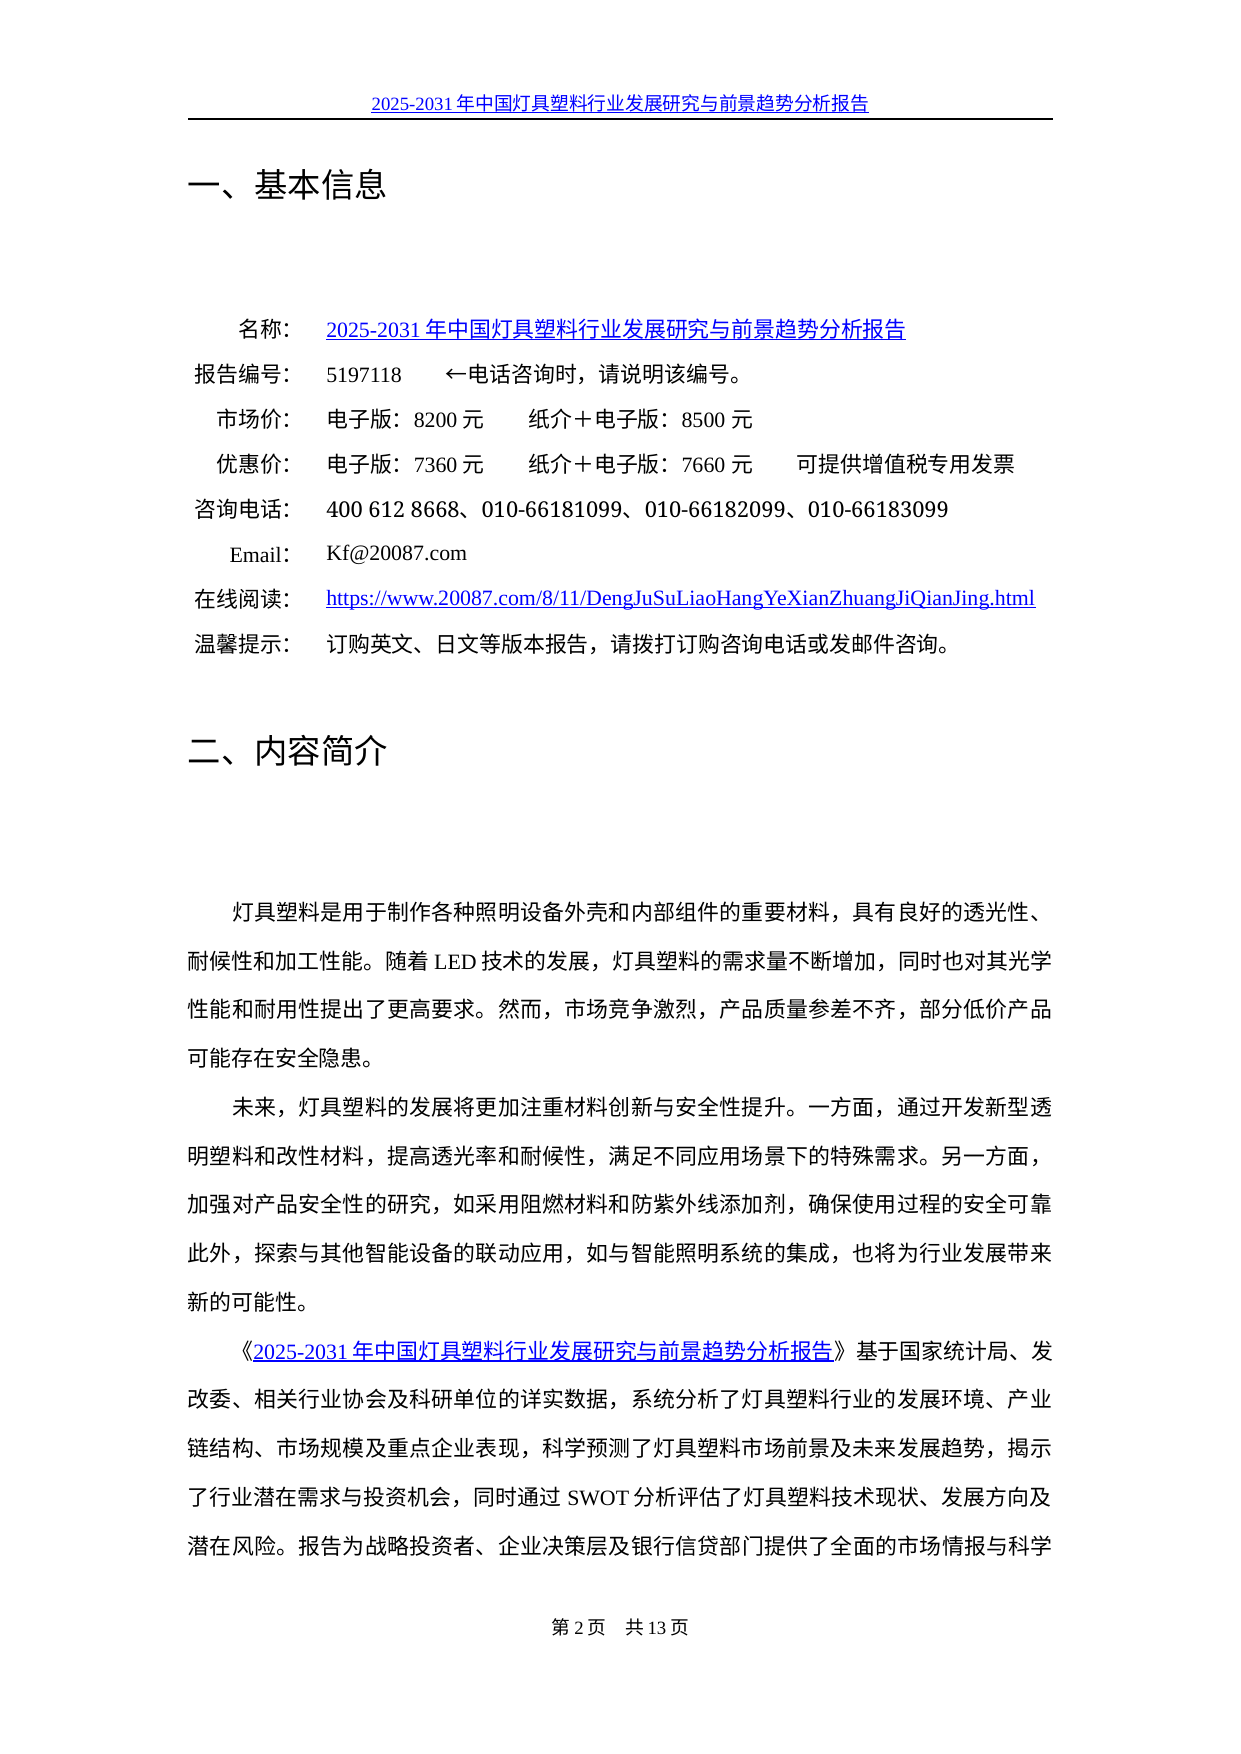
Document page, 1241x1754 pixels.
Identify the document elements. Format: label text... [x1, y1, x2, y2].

table_cell Kf@20087.com [315, 537, 1073, 582]
table_header 名称： [167, 312, 315, 357]
table_cell 报告编号： [167, 357, 315, 402]
title 二、内容简介 [187, 717, 1053, 782]
table_cell 温馨提示： [167, 627, 315, 672]
table_cell 市场价： [167, 402, 315, 447]
title 一、基本信息 [187, 150, 1053, 215]
table_cell 400 612 8668、010-66181099、010-66182099、010-66183099 [315, 492, 1073, 537]
table_cell 在线阅读： [167, 582, 315, 627]
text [187, 894, 1053, 1561]
table_cell 5197118 ←电话咨询时，请说明该编号。 [315, 357, 1073, 402]
table_cell [315, 582, 1073, 627]
table_cell Email： [167, 537, 315, 582]
table_cell 电子版：7360 元 纸介＋电子版：7660 元 可提供增值税专用发票 [315, 447, 1073, 492]
table_cell 订购英文、日文等版本报告，请拨打订购咨询电话或发邮件咨询。 [315, 627, 1073, 672]
table_cell 优惠价： [167, 447, 315, 492]
table_cell 咨询电话： [167, 492, 315, 537]
table_header 2025-2031年中国灯具塑料行业发展研究与前景趋势分析报告 [315, 312, 1073, 357]
table_cell 电子版：8200 元 纸介＋电子版：8500 元 [315, 402, 1073, 447]
